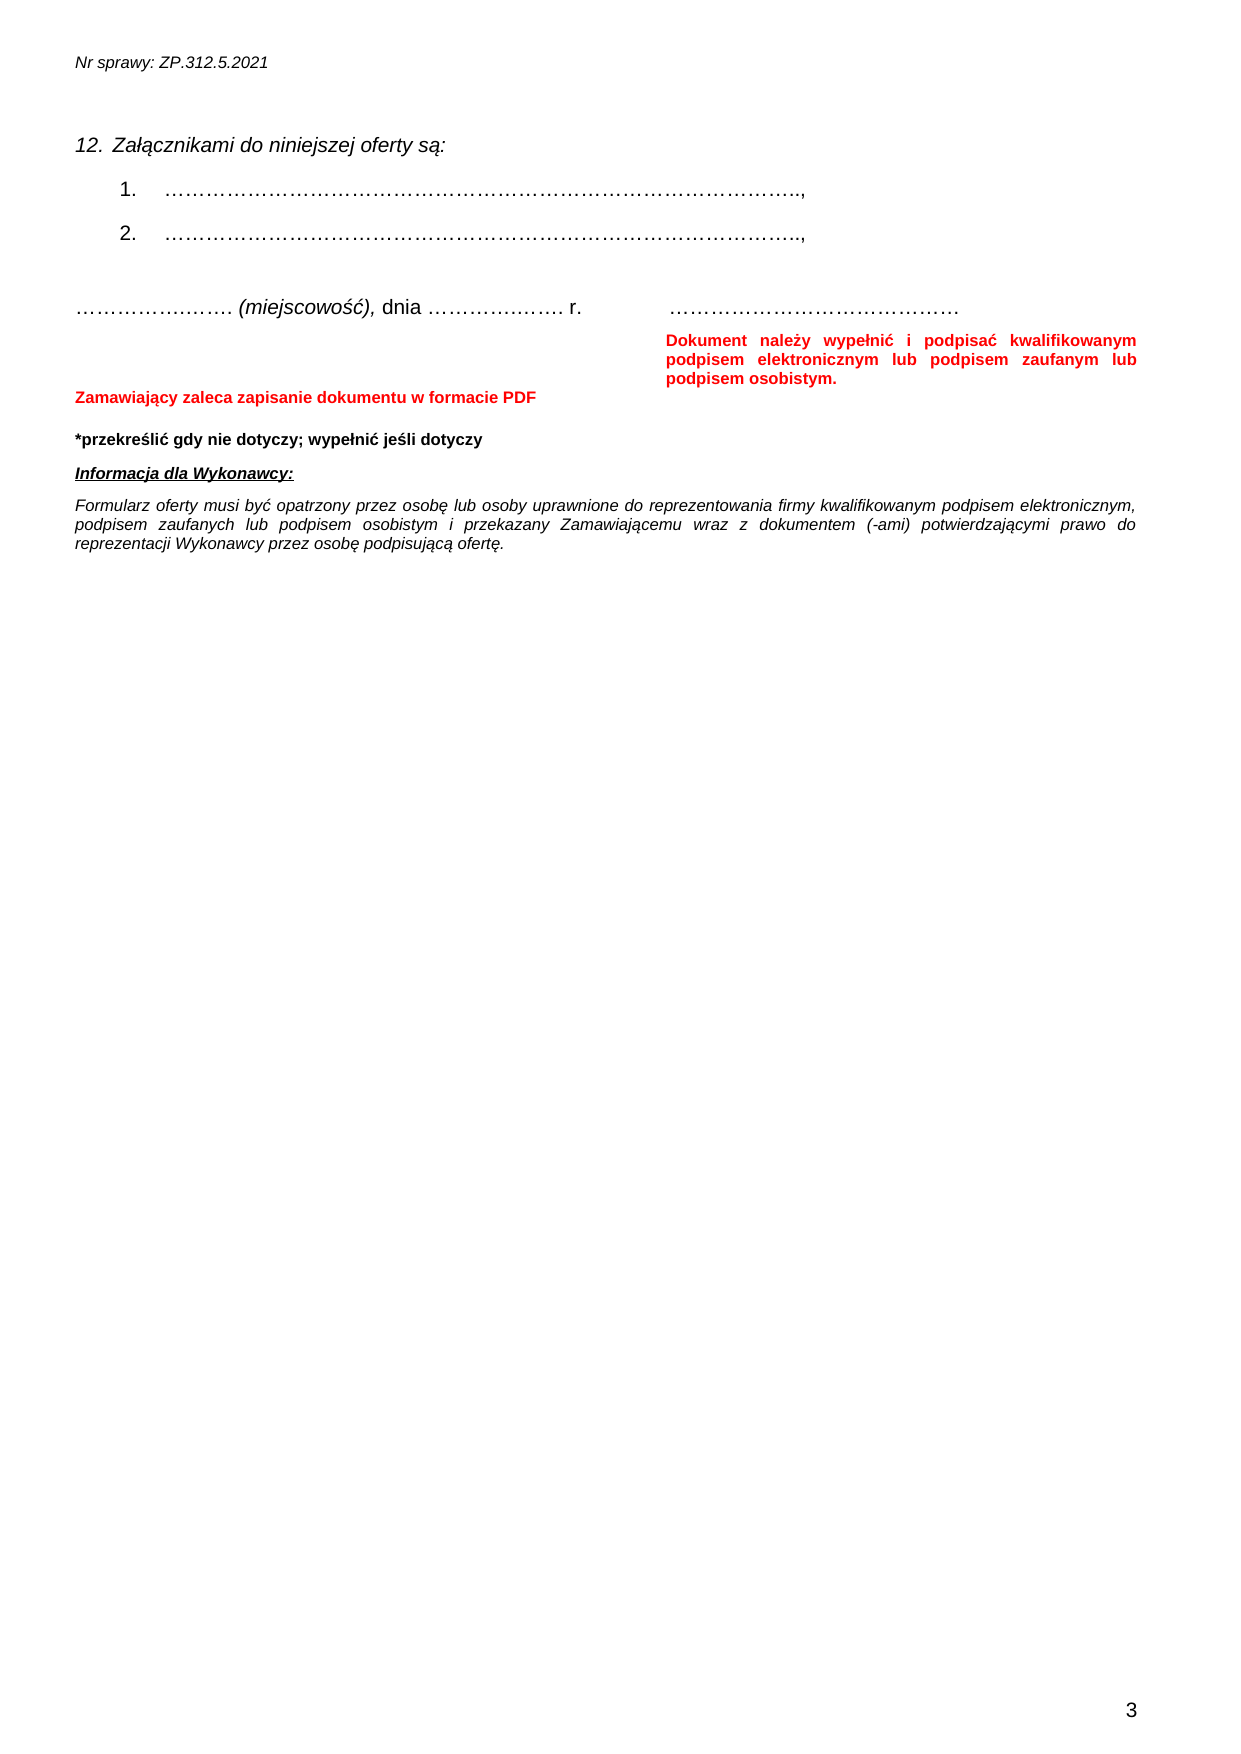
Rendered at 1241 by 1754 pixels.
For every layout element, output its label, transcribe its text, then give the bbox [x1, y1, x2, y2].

text Formularz oferty musi być opatrzony przez osobę lub osoby uprawnione do reprezentowania firmy kwalifikowanym podpisem elektronicznym, podpisem zaufanych lub podpisem osobistym i przekazany Zamawiającemu wraz z dokumentem (-ami) potwierdzającymi prawo do reprezentacji Wykonawcy przez osobę podpisującą ofertę. [75, 495, 1137, 553]
list ……………………………………………………………………………….., [119, 171, 1137, 203]
text Zamawiający zaleca zapisanie dokumentu w formacie PDF [75, 388, 1137, 407]
list Załącznikami do niniejszej oferty są: [75, 128, 1137, 159]
text Dokument należy wypełnić i podpisać kwalifikowanym podpisem elektronicznym lub podpisem zaufanym lub podpisem osobistym. [666, 331, 1137, 388]
list ……………………………………………………………………………….., [119, 215, 1137, 246]
text *przekreślić gdy nie dotyczy; wypełnić jeśli dotyczy [75, 420, 1137, 451]
text …………….……. (miejscowość), dnia ………….……. r. …………………………………… [75, 295, 1137, 319]
text Informacja dla Wykonawcy: [75, 464, 1137, 483]
